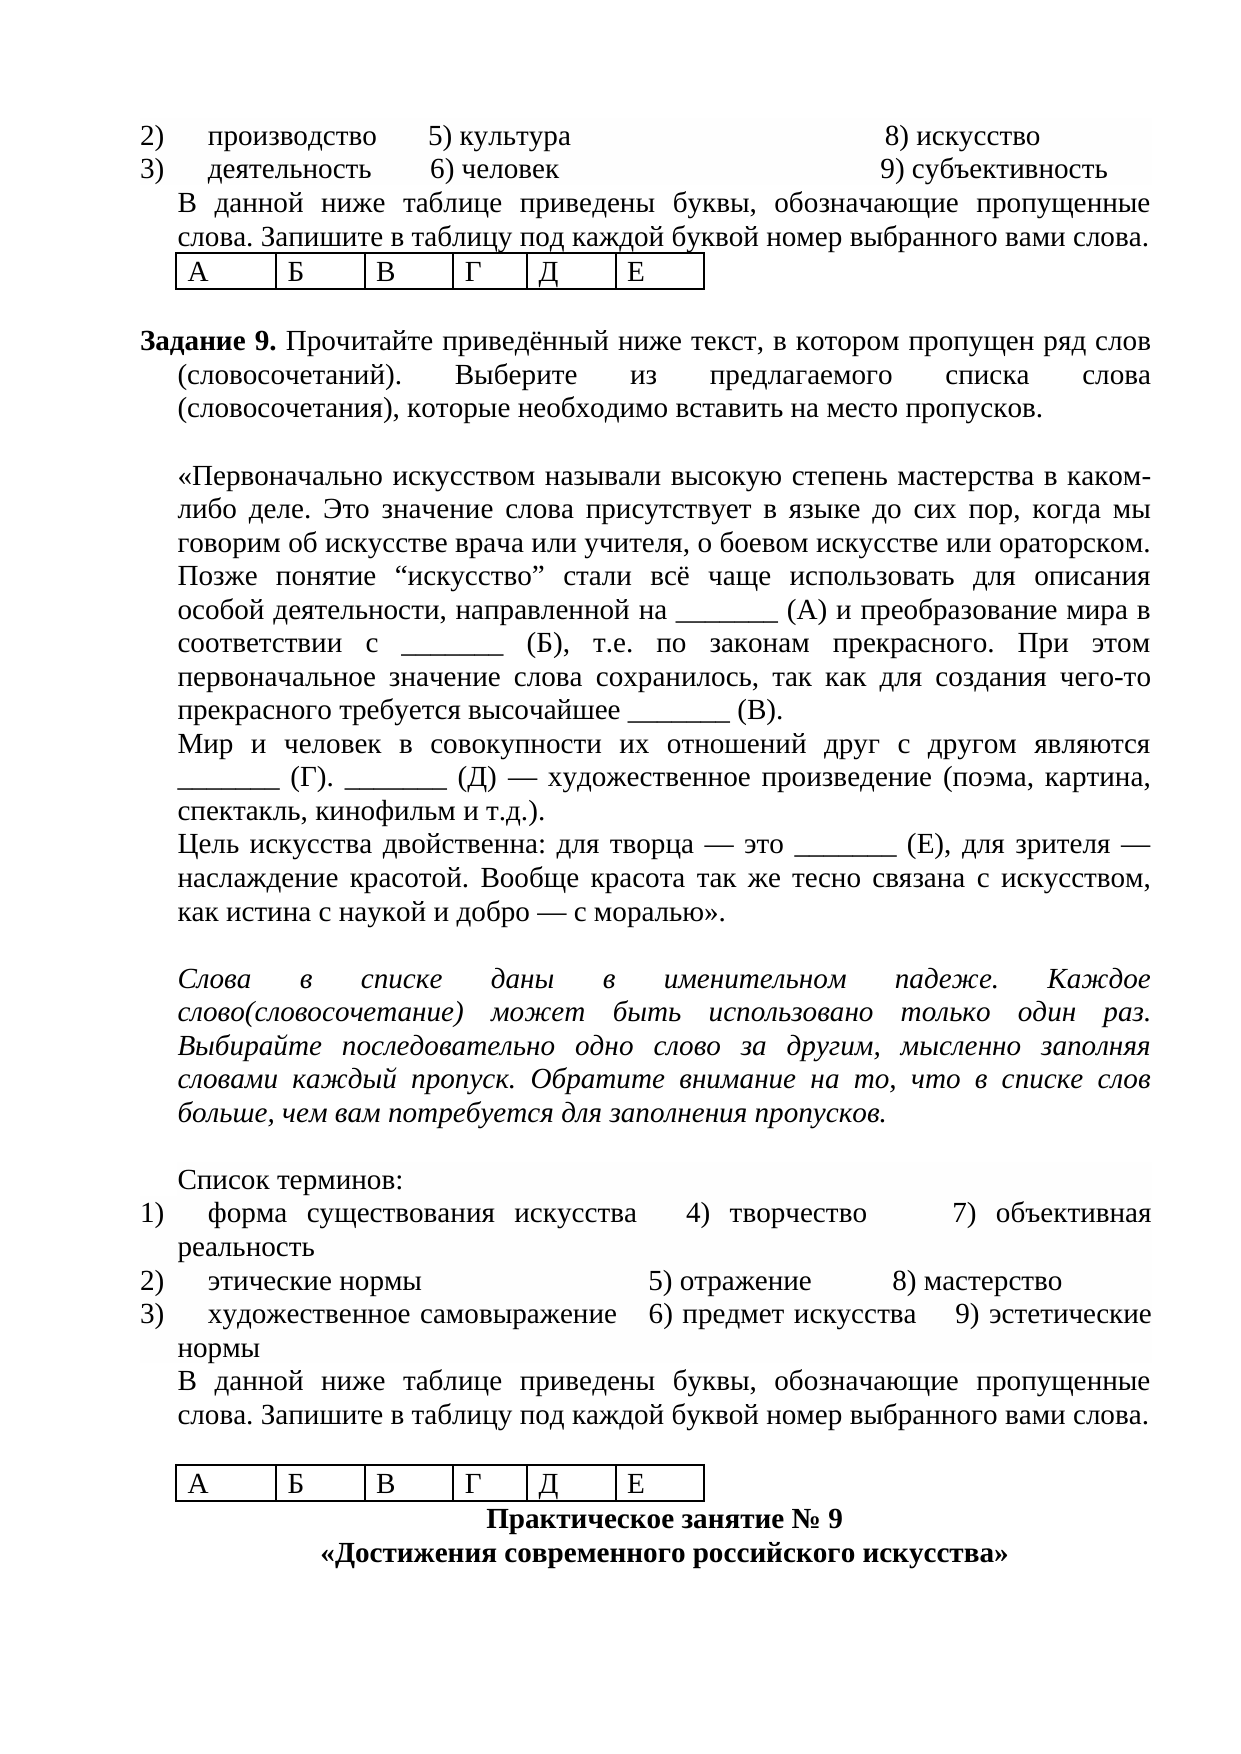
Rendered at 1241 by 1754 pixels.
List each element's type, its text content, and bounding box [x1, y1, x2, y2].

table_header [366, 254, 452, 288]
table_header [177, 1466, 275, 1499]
text 3) деятельность 6) человек 9) субъективность [140, 152, 1152, 185]
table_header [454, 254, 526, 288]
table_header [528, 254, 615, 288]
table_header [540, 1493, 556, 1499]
text 2) этические нормы 5) отражение 8) мастерство [140, 1263, 1152, 1296]
text Цель искусства двойственна: для творца — это _______ (Е), для зрителя — наслаждение красотой. Вообще красота так же тесно связана с искусством, как истина с наукой и добро — с моралью». [177, 827, 1152, 927]
text «Достижения современного российского искусства» [177, 1535, 1152, 1569]
text 1) форма существования искусства 4) творчество 7) объективная реальность [140, 1196, 1152, 1263]
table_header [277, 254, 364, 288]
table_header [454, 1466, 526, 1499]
text Мир и человек в совокупности их отношений друг с другом являются _______ (Г). _______ (Д) — художественное произведение (поэма, картина, спектакль, кинофильм и т.д.). [177, 726, 1152, 827]
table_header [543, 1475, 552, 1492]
text «Первоначально искусством называли высокую степень мастерства в каком-либо деле. Это значение слова присутствует в языке до сих пор, когда мы говорим об искусстве врача или учителя, о боевом искусстве или ораторском. Позже понятие “искусство” стали всё чаще использовать для описания особой деятельности, направленной на _______ (A) и преобразование мира в соответствии с _______ (Б), т.е. по законам прекрасного. При этом первоначальное значение слова сохранилось, так как для создания чего-то прекрасного требуется высочайшее _______ (В). [177, 458, 1152, 726]
text Слова в списке даны в именительном падеже. Каждое слово(словосочетание) может быть использовано только один раз. Выбирайте последовательно одно слово за другим, мысленно заполняя словами каждый пропуск. Обратите внимание на то, что в списке слов больше, чем вам потребуется для заполнения пропусков. [177, 961, 1152, 1128]
text В данной ниже таблице приведены буквы, обозначающие пропущенные слова. Запишите в таблицу под каждой буквой номер выбранного вами слова. [177, 185, 1152, 252]
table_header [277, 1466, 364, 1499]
text В данной ниже таблице приведены буквы, обозначающие пропущенные слова. Запишите в таблицу под каждой буквой номер выбранного вами слова. [177, 1363, 1152, 1430]
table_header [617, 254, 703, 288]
text 2) производство 5) культура 8) искусство [140, 118, 1152, 152]
text Задание 9. Прочитайте приведённый ниже текст, в котором пропущен ряд слов (словосочетаний). Выберите из предлагаемого списка слова (словосочетания), которые необходимо вставить на место пропусков. [140, 323, 1152, 424]
text Список терминов: [177, 1162, 1152, 1196]
text 3) художественное самовыражение 6) предмет искусства 9) эстетические нормы [140, 1296, 1152, 1363]
text Практическое занятие № 9 [177, 1502, 1152, 1535]
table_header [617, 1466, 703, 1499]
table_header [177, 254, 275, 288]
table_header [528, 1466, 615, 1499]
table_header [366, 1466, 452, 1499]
